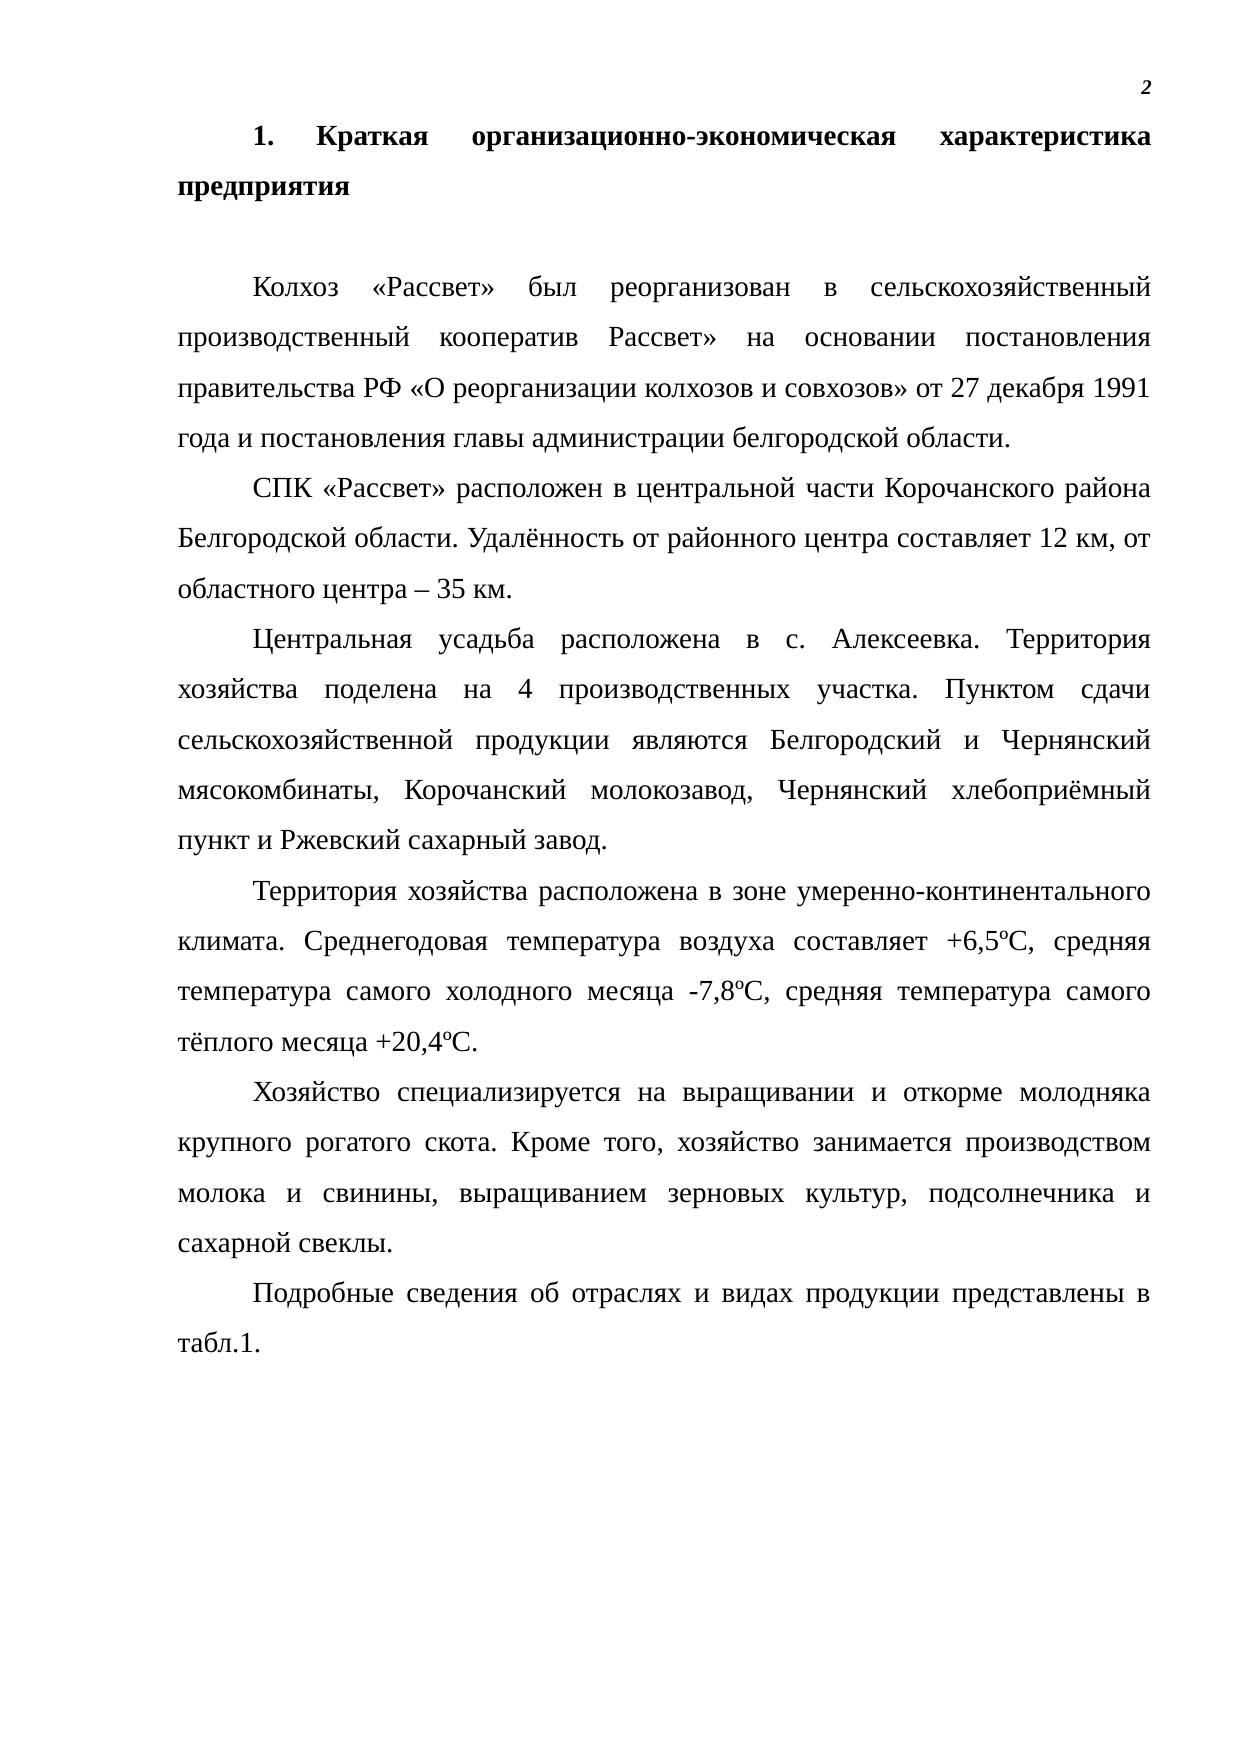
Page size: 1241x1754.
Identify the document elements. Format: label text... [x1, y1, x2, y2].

text Подробные сведения об отраслях и видах продукции представлены в табл.1. [177, 1275, 1152, 1359]
text Колхоз «Рассвет» был реорганизован в сельскохозяйственный производственный кооператив Рассвет» на основании постановления правительства РФ «О реорганизации колхозов и совхозов» от 27 декабря 1991 года и постановления главы администрации белгородской области. [177, 269, 1152, 453]
text Хозяйство специализируется на выращивании и откорме молодняка крупного рогатого скота. Кроме того, хозяйство занимается производством молока и свинины, выращиванием зерновых культур, подсолнечника и сахарной свеклы. [177, 1074, 1152, 1258]
text Центральная усадьба расположена в с. Алексеевка. Территория хозяйства поделена на 4 производственных участка. Пунктом сдачи сельскохозяйственной продукции являются Белгородский и Чернянский мясокомбинаты, Корочанский молокозавод, Чернянский хлебоприёмный пункт и Ржевский сахарный завод. [177, 621, 1152, 856]
text Территория хозяйства расположена в зоне умеренно-континентального климата. Среднегодовая температура воздуха составляет +6,5ºС, средняя температура самого холодного месяца -7,8ºС, средняя температура самого тёплого месяца +20,4ºС. [177, 873, 1152, 1057]
text СПК «Рассвет» расположен в центральной части Корочанского района Белгородской области. Удалённость от районного центра составляет , от областного центра – . [177, 470, 1152, 604]
text 1. Краткая организационно-экономическая характеристика предприятия [177, 118, 1152, 202]
